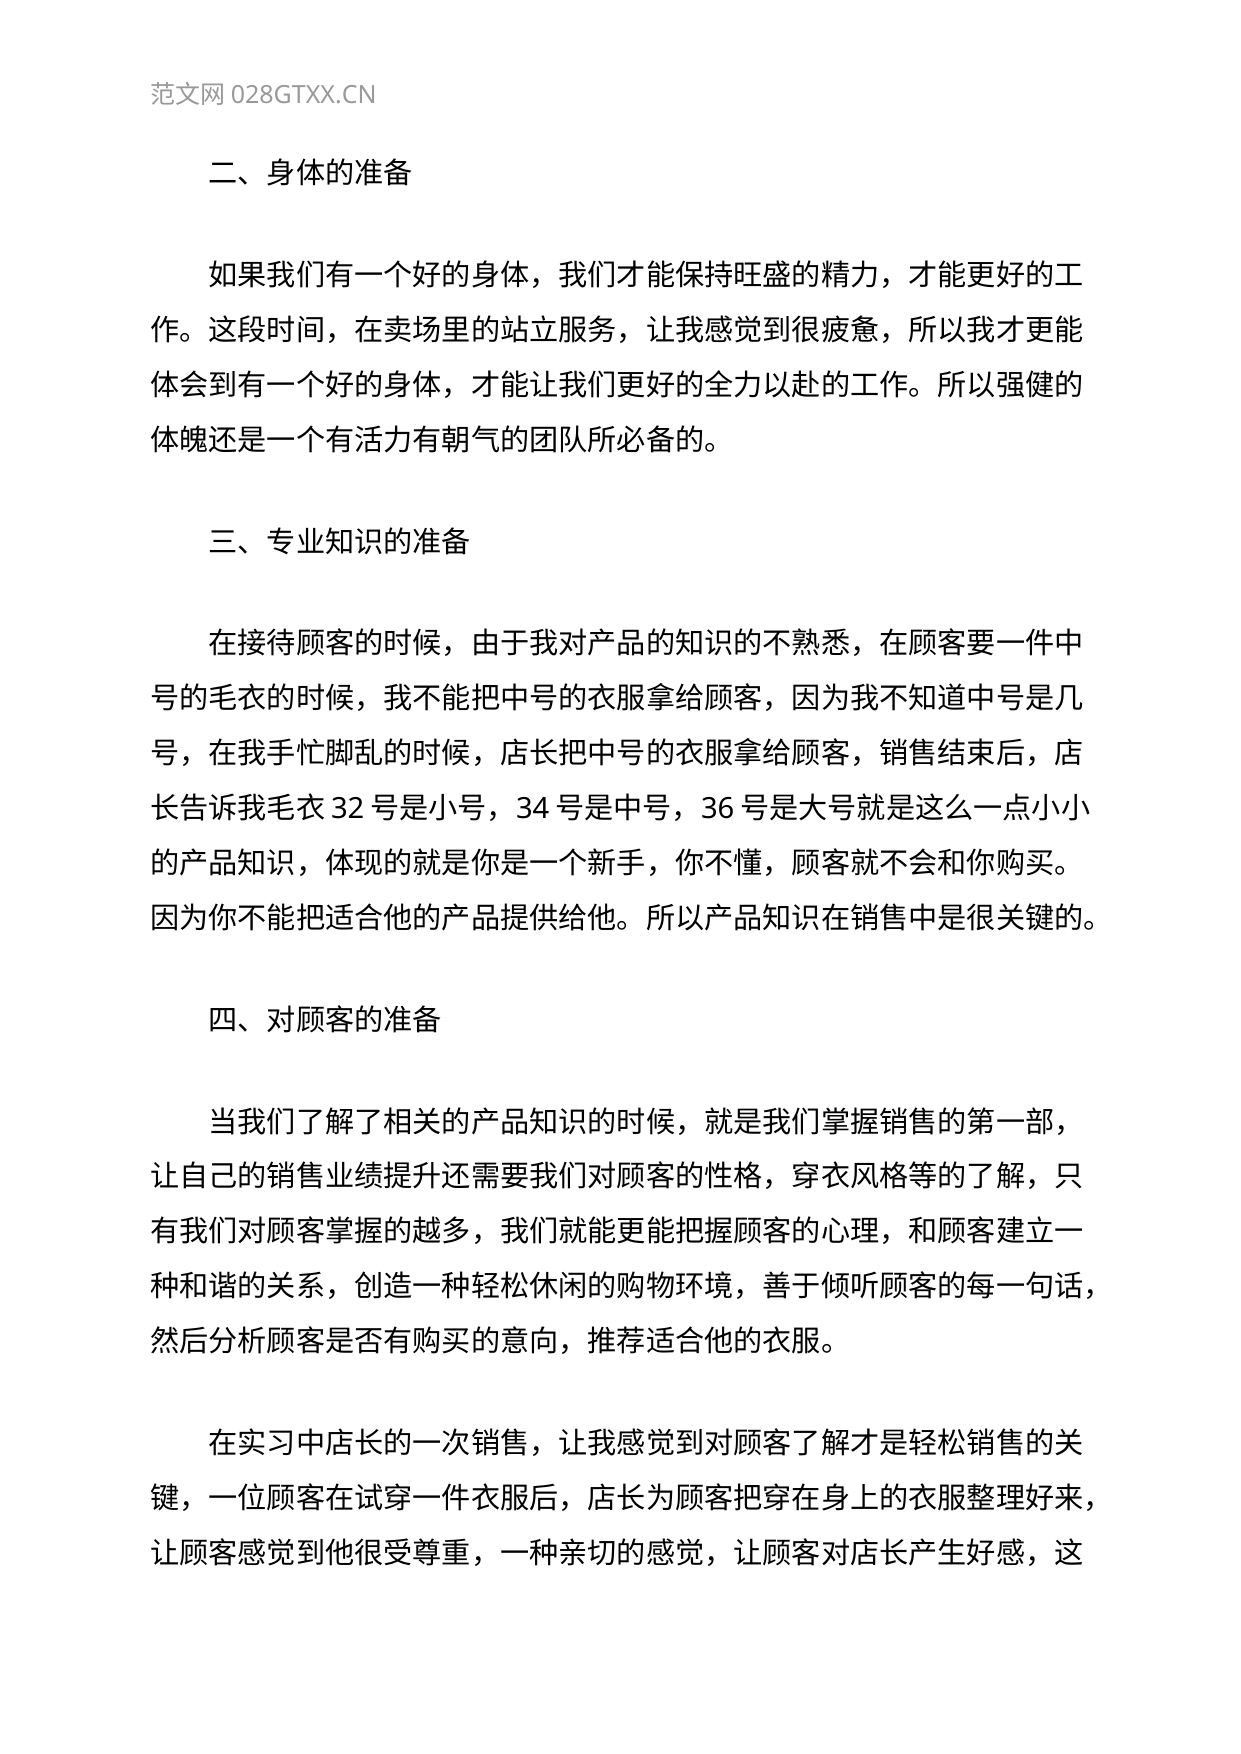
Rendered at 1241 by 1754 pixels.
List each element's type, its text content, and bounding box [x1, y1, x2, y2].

text 如果我们有一个好的身体，我们才能保持旺盛的精力，才能更好的工作。这段时间，在卖场里的站立服务，让我感觉到很疲惫，所以我才更能体会到有一个好的身体，才能让我们更好的全力以赴的工作。所以强健的体魄还是一个有活力有朝气的团队所必备的。 [150, 252, 1090, 459]
text 当我们了解了相关的产品知识的时候，就是我们掌握销售的第一部，让自己的销售业绩提升还需要我们对顾客的性格，穿衣风格等的了解，只有我们对顾客掌握的越多，我们就能更能把握顾客的心理，和顾客建立一种和谐的关系，创造一种轻松休闲的购物环境，善于倾听顾客的每一句话，然后分析顾客是否有购买的意向，推荐适合他的衣服。 [150, 1098, 1090, 1360]
text 四、对顾客的准备 [150, 996, 1090, 1039]
text 三、专业知识的准备 [150, 518, 1090, 561]
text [150, 1419, 1090, 1572]
text 在接待顾客的时候，由于我对产品的知识的不熟悉，在顾客要一件中号的毛衣的时候，我不能把中号的衣服拿给顾客，因为我不知道中号是几号，在我手忙脚乱的时候，店长把中号的衣服拿给顾客，销售结束后，店长告诉我毛衣32号是小号，34号是中号，36号是大号就是这么一点小小的产品知识，体现的就是你是一个新手，你不懂，顾客就不会和你购买。因为你不能把适合他的产品提供给他。所以产品知识在销售中是很关键的。 [150, 620, 1090, 937]
text 二、身体的准备 [150, 150, 1090, 192]
